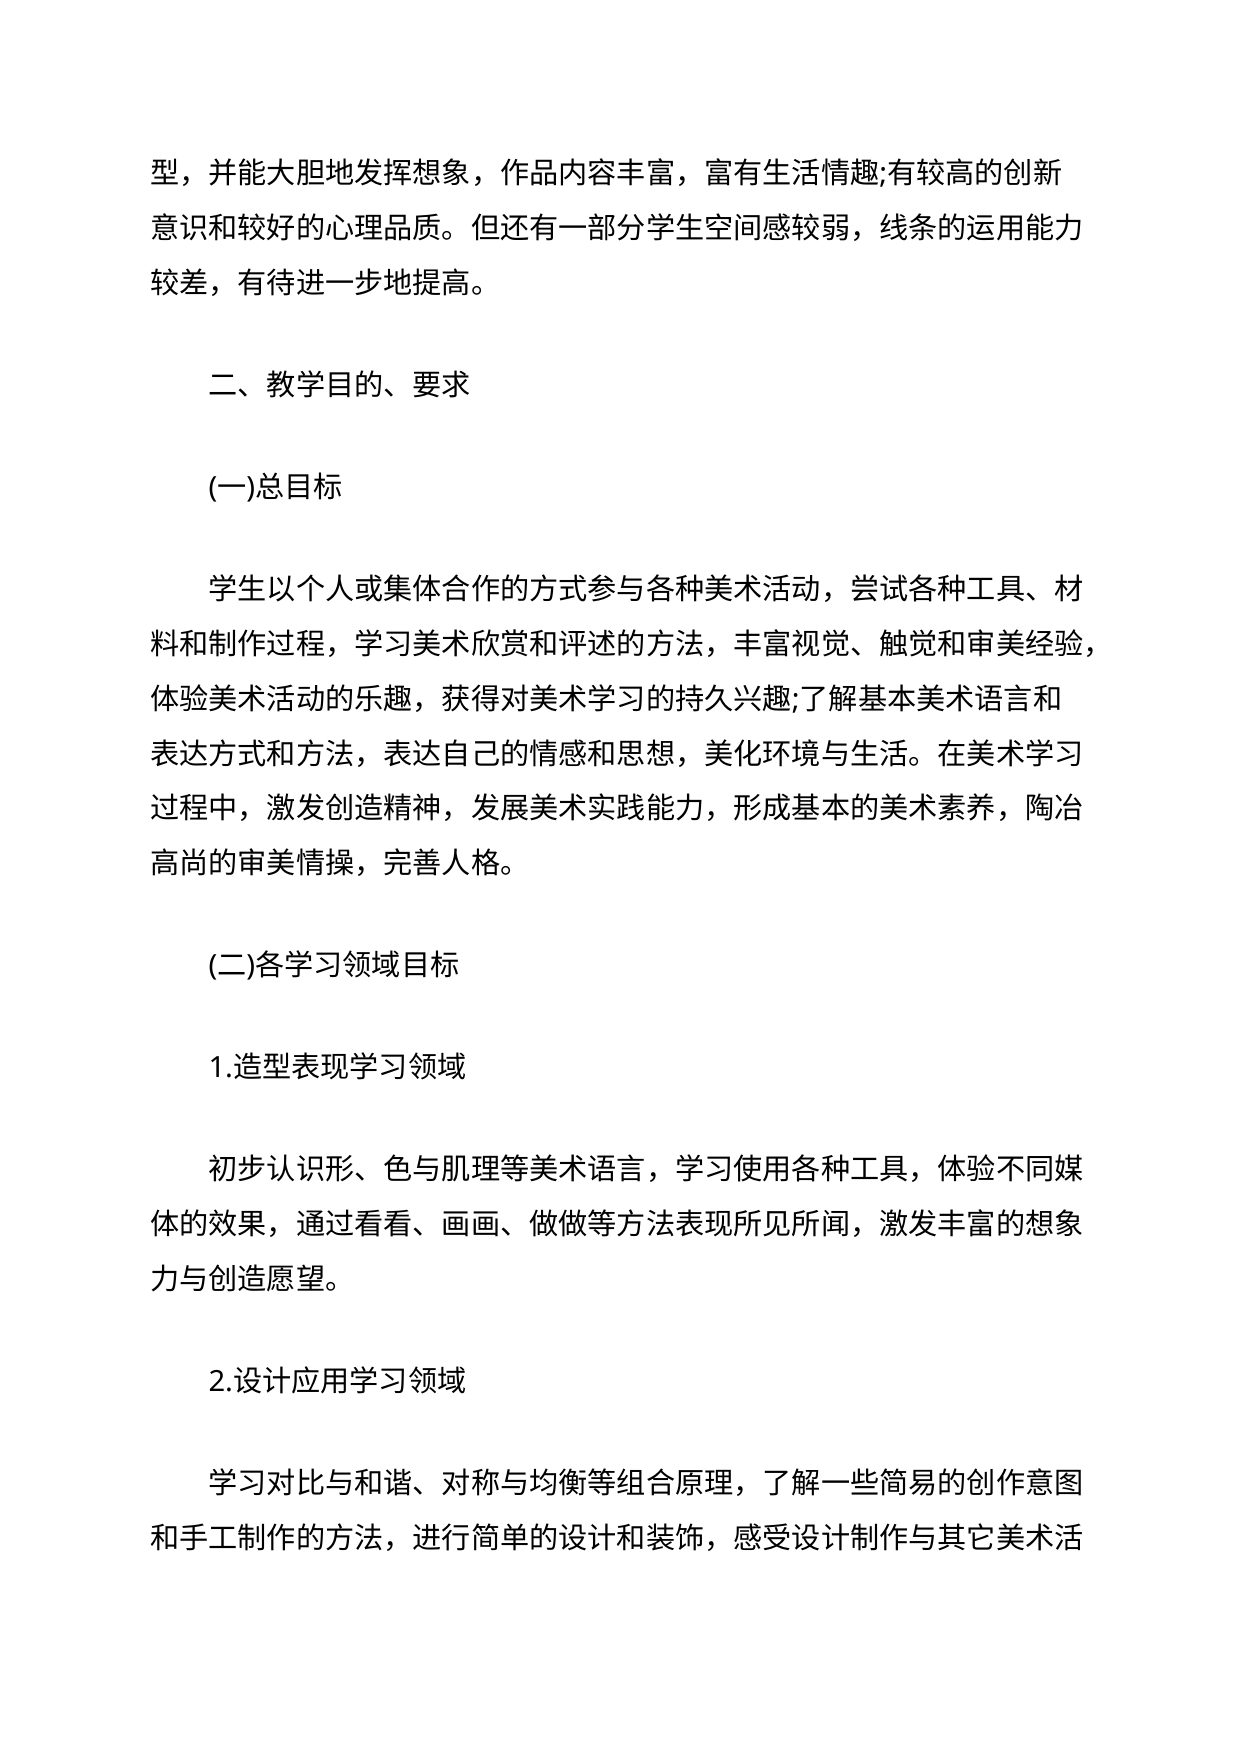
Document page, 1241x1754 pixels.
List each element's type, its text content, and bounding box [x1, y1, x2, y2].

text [150, 150, 1090, 302]
text 学生以个人或集体合作的方式参与各种美术活动，尝试各种工具、材料和制作过程，学习美术欣赏和评述的方法，丰富视觉、触觉和审美经验，体验美术活动的乐趣，获得对美术学习的持久兴趣;了解基本美术语言和表达方式和方法，表达自己的情感和思想，美化环境与生活。在美术学习过程中，激发创造精神，发展美术实践能力，形成基本的美术素养，陶冶高尚的审美情操，完善人格。 [150, 565, 1090, 882]
text 初步认识形、色与肌理等美术语言，学习使用各种工具，体验不同媒体的效果，通过看看、画画、做做等方法表现所见所闻，激发丰富的想象力与创造愿望。 [150, 1146, 1090, 1298]
text (一)总目标 [150, 463, 1090, 506]
text (二)各学习领域目标 [150, 942, 1090, 984]
text 1.造型表现学习领域 [150, 1044, 1090, 1086]
text 二、教学目的、要求 [150, 362, 1090, 404]
text 2.设计应用学习领域 [150, 1357, 1090, 1400]
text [150, 1459, 1090, 1556]
